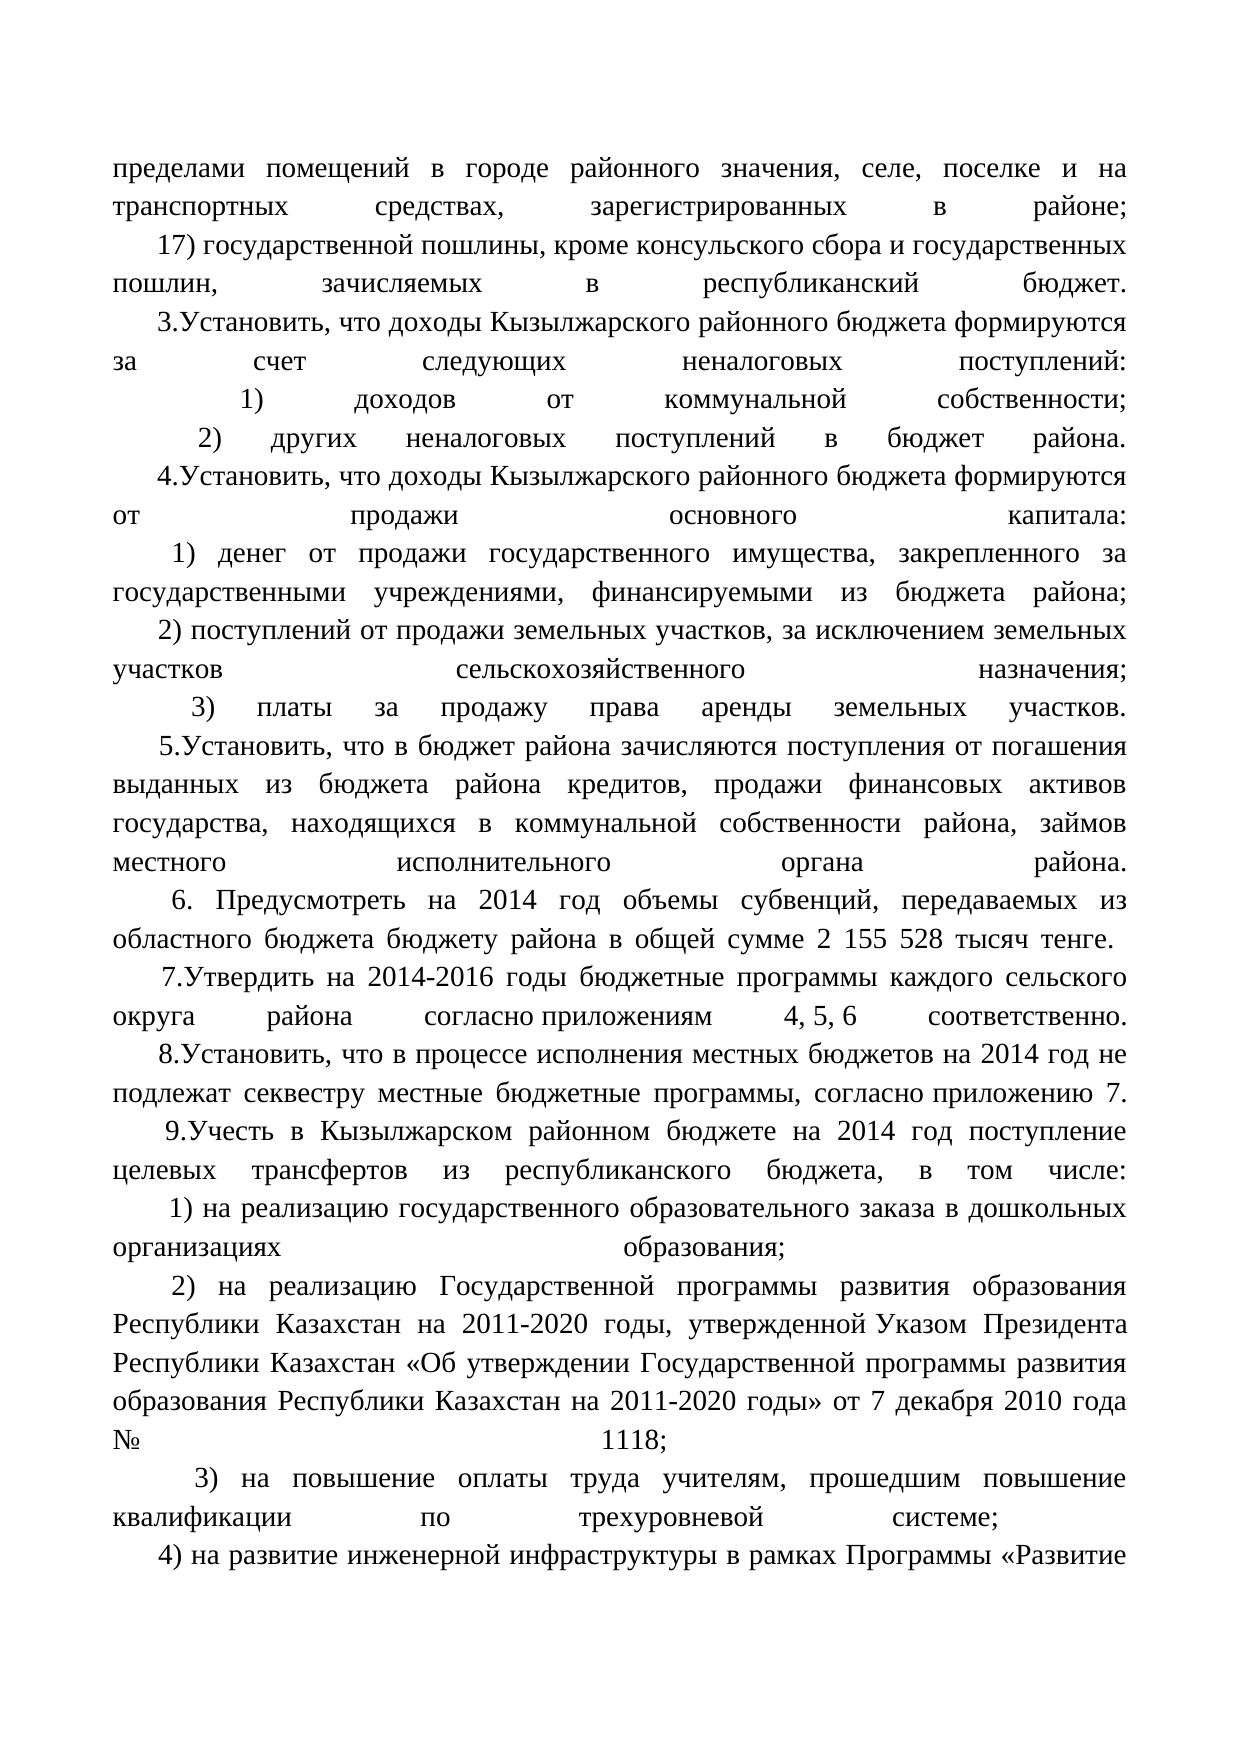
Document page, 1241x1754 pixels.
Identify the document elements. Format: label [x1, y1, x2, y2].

text [112, 150, 1128, 1571]
